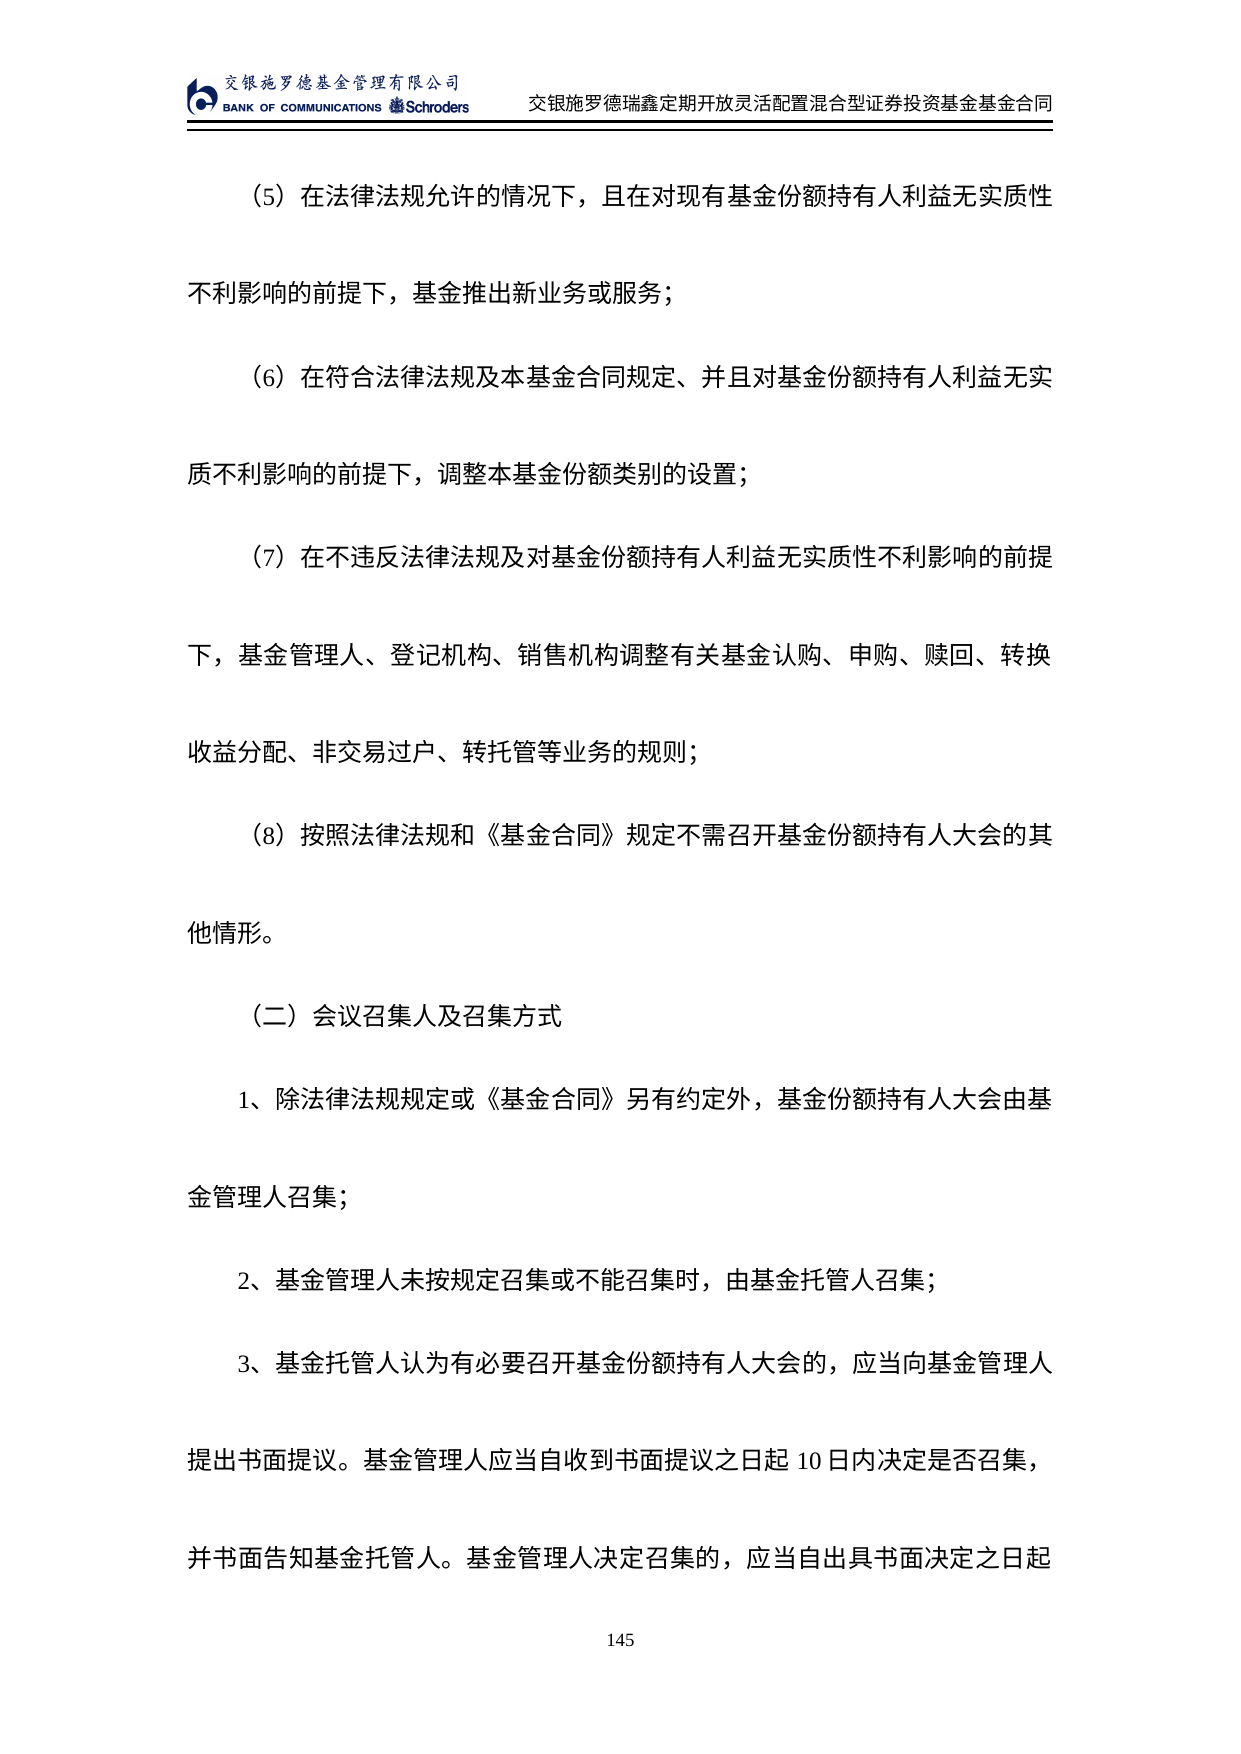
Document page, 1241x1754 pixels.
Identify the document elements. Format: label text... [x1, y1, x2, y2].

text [187, 1329, 1053, 1589]
text （8）按照法律法规和《基金合同》规定不需召开基金份额持有人大会的其他情形。 [187, 801, 1053, 964]
text （5）在法律法规允许的情况下，且在对现有基金份额持有人利益无实质性不利影响的前提下，基金推出新业务或服务； [187, 162, 1053, 324]
text 1、除法律法规规定或《基金合同》另有约定外，基金份额持有人大会由基金管理人召集； [187, 1065, 1053, 1228]
text （二）会议召集人及召集方式 [187, 982, 1053, 1047]
text （6）在符合法律法规及本基金合同规定、并且对基金份额持有人利益无实质不利影响的前提下，调整本基金份额类别的设置； [187, 343, 1053, 505]
text （7）在不违反法律法规及对基金份额持有人利益无实质性不利影响的前提下，基金管理人、登记机构、销售机构调整有关基金认购、申购、赎回、转换、收益分配、非交易过户、转托管等业务的规则； [187, 523, 1053, 783]
picture [187, 74, 469, 115]
text 2、基金管理人未按规定召集或不能召集时，由基金托管人召集； [187, 1246, 1053, 1311]
